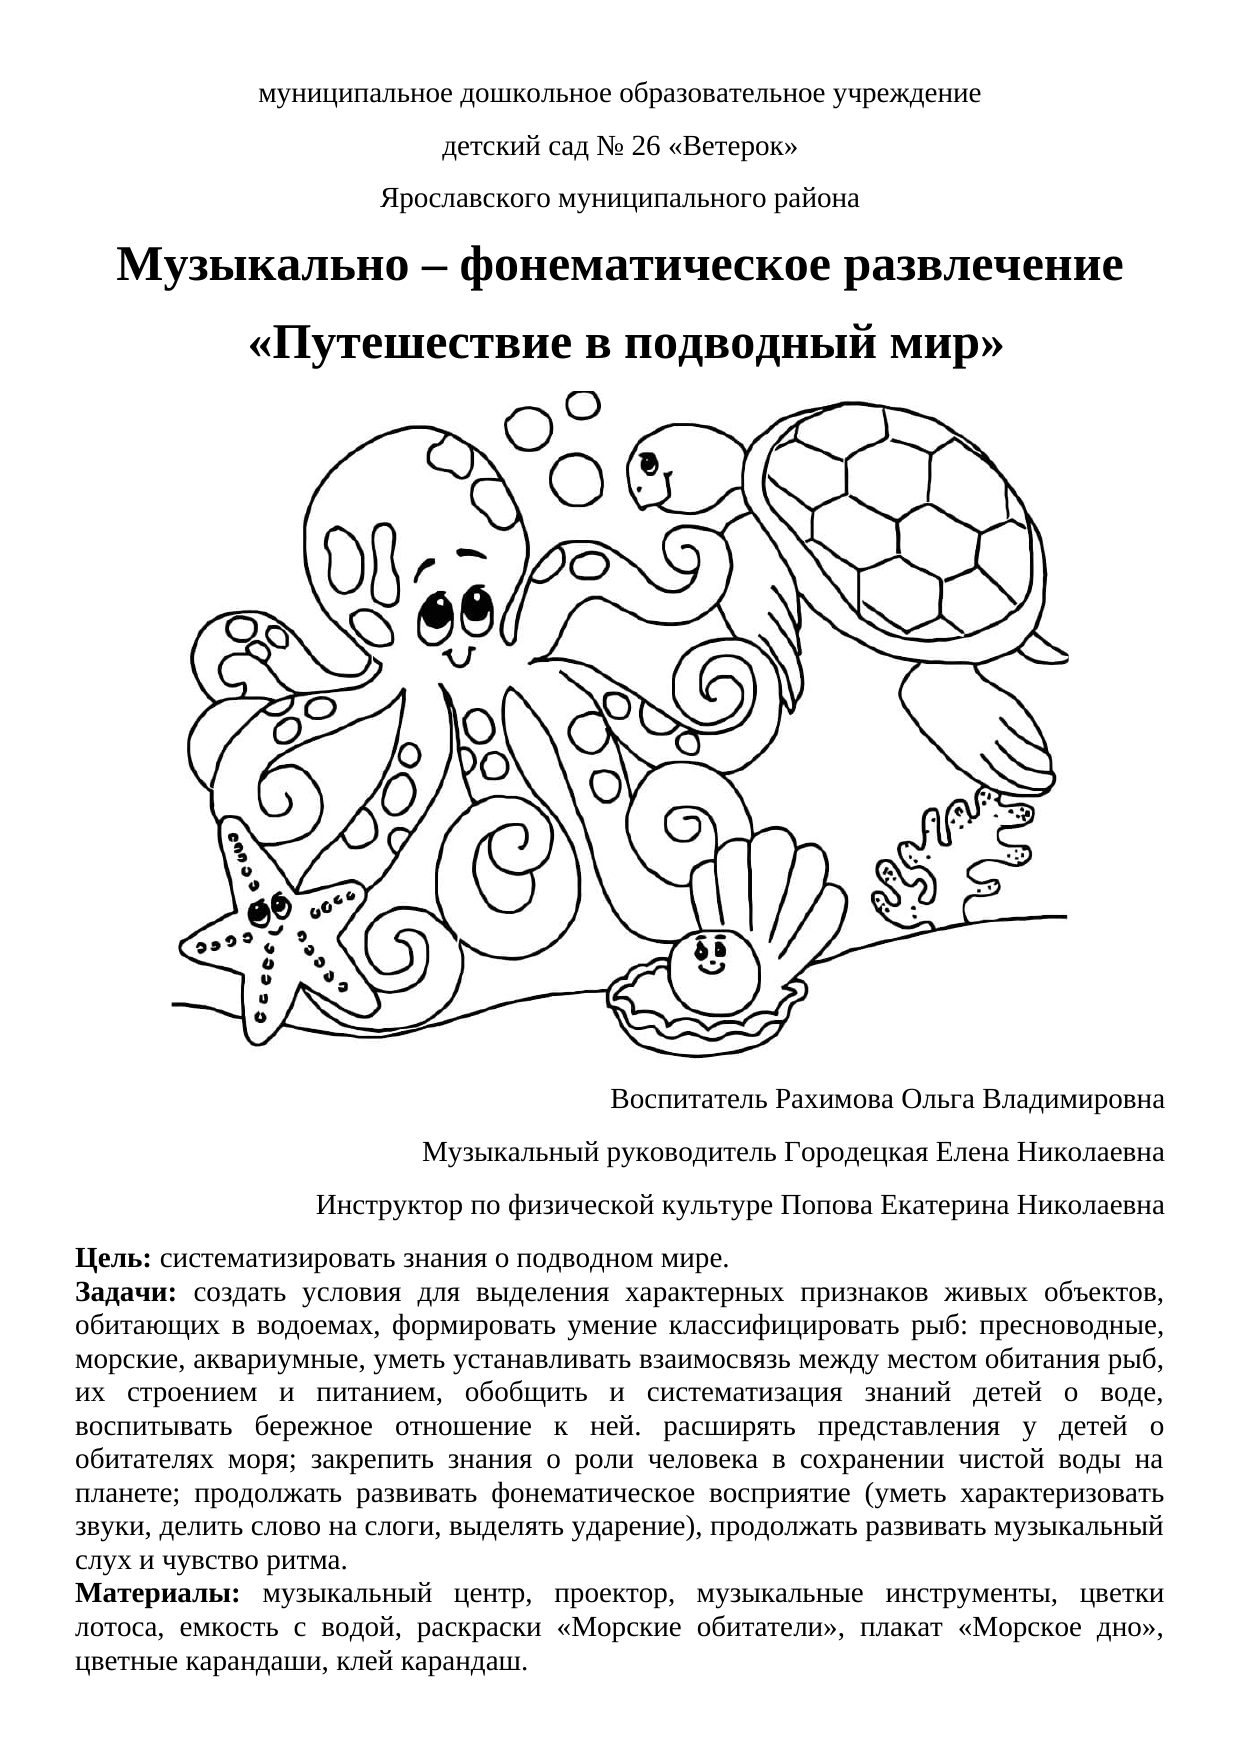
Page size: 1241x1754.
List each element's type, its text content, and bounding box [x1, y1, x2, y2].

text Музыкальный руководитель Городецкая Елена Николаевна [75, 1134, 1165, 1168]
text Материалы: музыкальный центр, проектор, музыкальные инструменты, цветки лотоса, емкость с водой, раскраски «Морские обитатели», плакат «Морское дно», цветные карандаши, клей карандаш. [75, 1576, 1165, 1676]
text детский сад № 26 «Ветерок» [75, 128, 1165, 161]
text Инструктор по физической культуре Попова Екатерина Николаевна [75, 1187, 1165, 1221]
text «Путешествие в подводный мир» [75, 312, 1165, 370]
text Музыкально – фонематическое развлечение [75, 233, 1165, 291]
text Ярославского муниципального района [75, 181, 1165, 214]
text муниципальное дошкольное образовательное учреждение [75, 75, 1165, 108]
text Цель: систематизировать знания о подводном мире. [75, 1240, 1165, 1274]
text Задачи: создать условия для выделения характерных признаков живых объектов, обитающих в водоемах, формировать умение классифицировать рыб: пресноводные, морские, аквариумные, уметь устанавливать взаимосвязь между местом обитания рыб, их строением и питанием, обобщить и систематизация знаний детей о воде, воспитывать бережное отношение к ней. расширять представления у детей о обитателях моря; закрепить знания о роли человека в сохранении чистой воды на планете; продолжать развивать фонематическое восприятие (уметь характеризовать звуки, делить слово на слоги, выделять ударение), продолжать развивать музыкальный слух и чувство ритма. [75, 1274, 1165, 1576]
text Воспитатель Рахимова Ольга Владимировна [75, 1082, 1165, 1115]
picture [171, 391, 1069, 1063]
